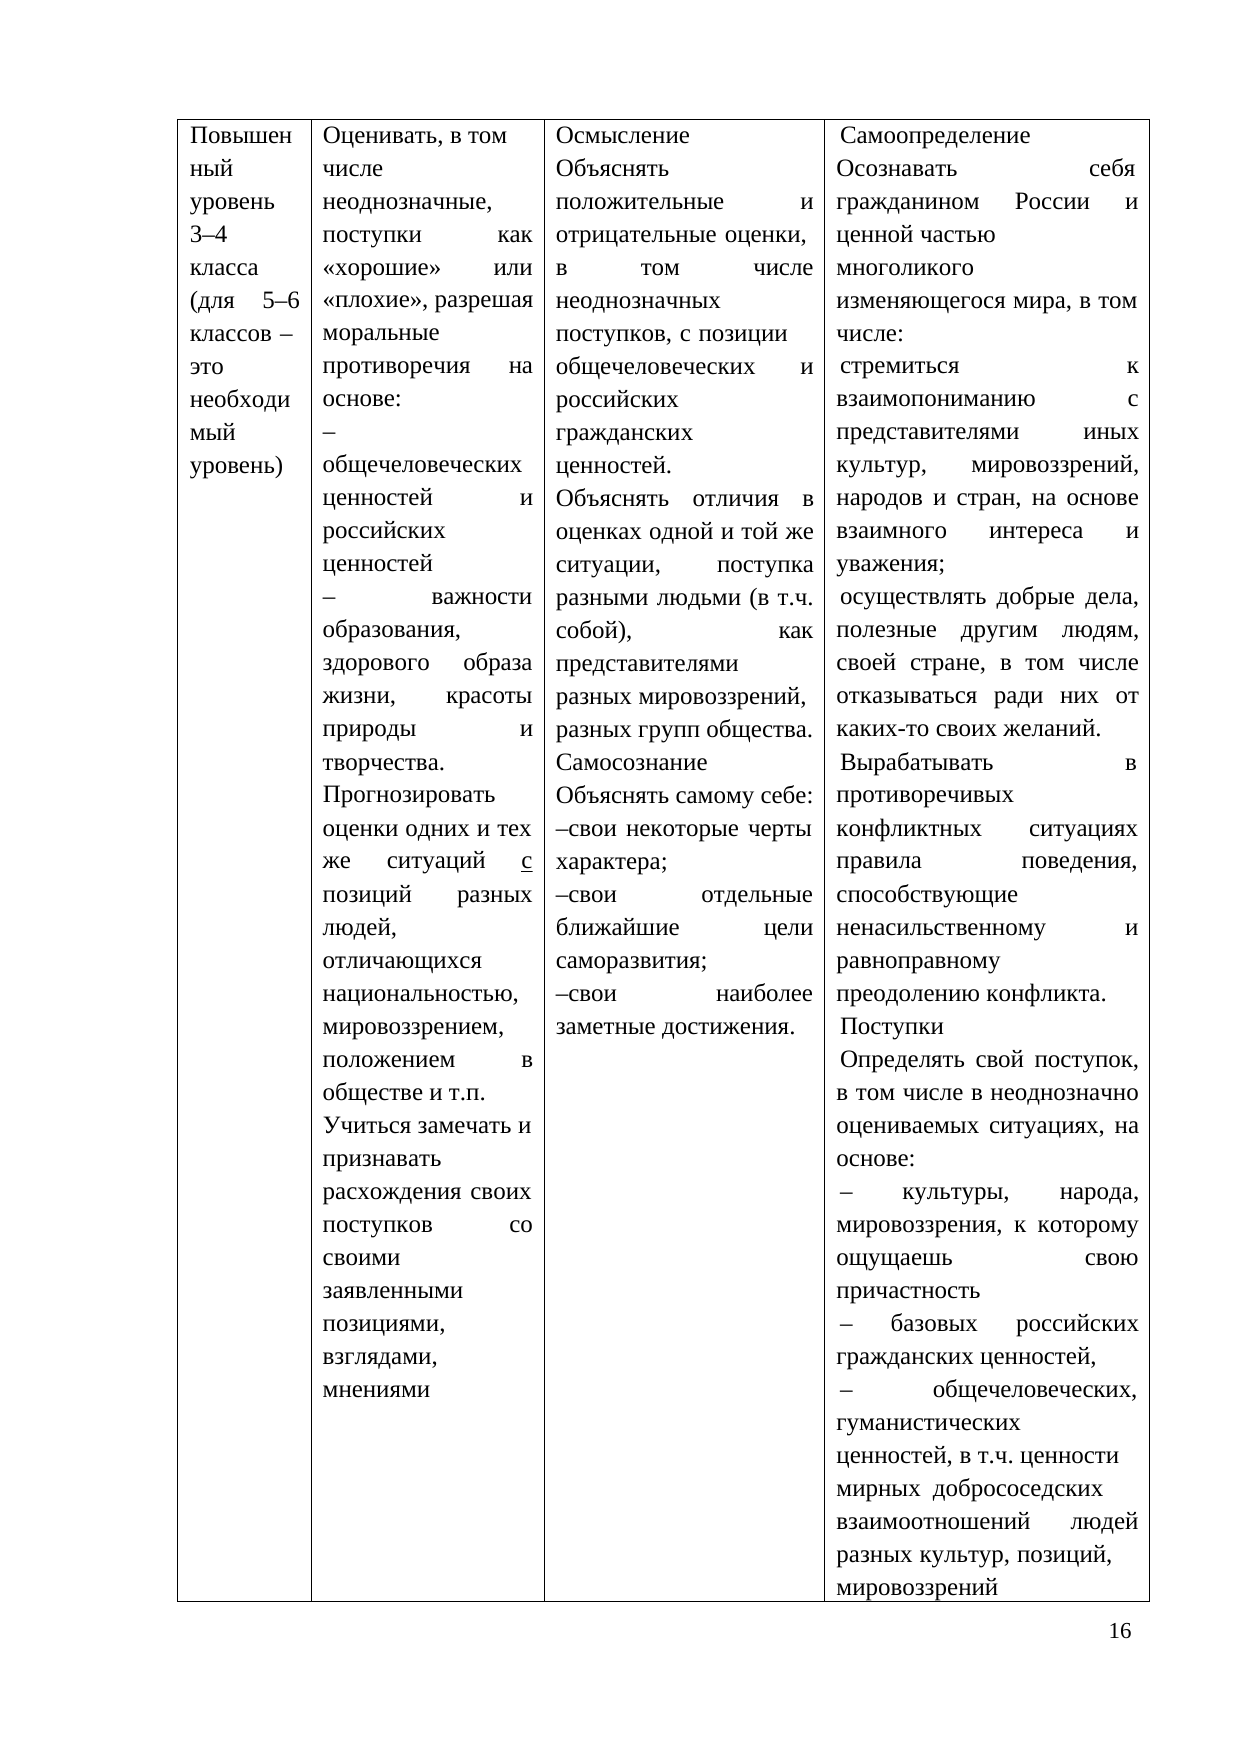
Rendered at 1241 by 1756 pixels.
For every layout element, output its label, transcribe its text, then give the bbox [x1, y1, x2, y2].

table_header Оценивать, в том числе неоднозначные, поступки как «хорошие» или «плохие», разрешая моральные противоречия на основе: – общечеловеческих ценностей и российских ценностей – важности образования, здорового образа жизни, красоты природы и творчества. Прогнозировать оценки одних и тех же ситуаций с позиций разных людей, отличающихся национальностью, мировоззрением, положением в обществе и т.п. Учиться замечать и признавать расхождения своих поступков со своими заявленными позициями, взглядами, мнениями [312, 120, 544, 1601]
table_header Осмысление Объяснять положительные и отрицательные оценки, в том числе неоднозначных поступков, с позиции общечеловеческих и российских гражданских ценностей. Объяснять отличия в оценках одной и той же ситуации, поступка разными людьми (в т.ч. собой), как представителями разных мировоззрений, разных групп общества. Самосознание Объяснять самому себе: –свои некоторые черты характера; –свои отдельные ближайшие цели саморазвития; –свои наиболее заметные достижения. [545, 120, 824, 1601]
table_header Повышен ный уровень 3–4 класса (для 5–6 классов – это необходи мый уровень) [178, 120, 311, 1601]
table_header Самоопределение Осознавать себя гражданином России и ценной частью многоликого изменяющегося мира, в том числе: стремиться к взаимопониманию с представителями иных культур, мировоззрений, народов и стран, на основе взаимного интереса и уважения; осуществлять добрые дела, полезные другим людям, своей стране, в том числе отказываться ради них от каких-то своих желаний. Вырабатывать в противоречивых конфликтных ситуациях правила поведения, способствующие ненасильственному и равноправному преодолению конфликта. Поступки Определять свой поступок, в том числе в неоднозначно оцениваемых ситуациях, на основе: культуры, народа, мировоззрения, к которому ощущаешь свою причастность базовых российских гражданских ценностей, общечеловеческих, гуманистических ценностей, в т.ч. ценности мирных добрососедских взаимоотношений людей разных культур, позиций, мировоззрений [825, 120, 1149, 1601]
